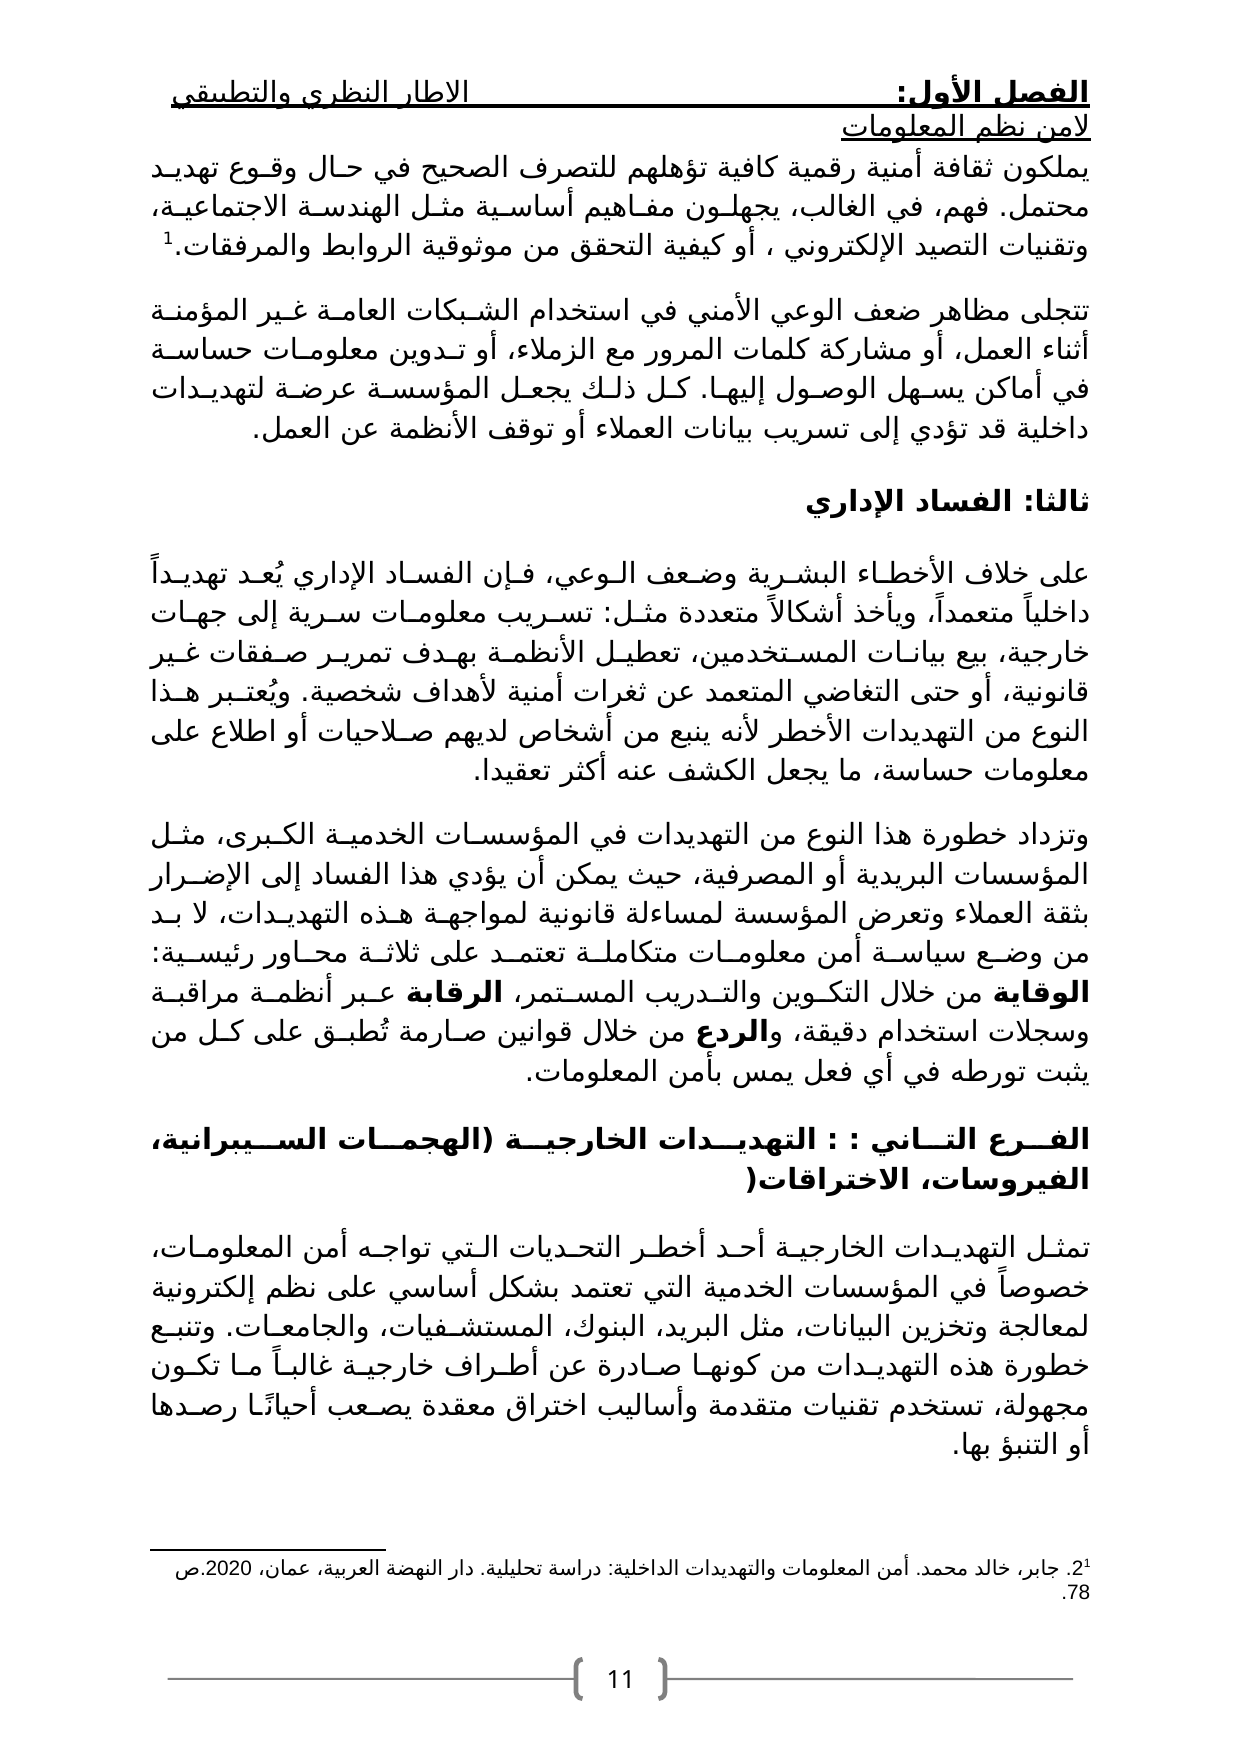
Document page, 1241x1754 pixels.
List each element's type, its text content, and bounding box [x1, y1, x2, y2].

subtitle الفرع التاني : : التهديدات الخارجية (الهجمات السيبرانية، الفيروسات، الاختراقات( [150, 1123, 1090, 1196]
text تتجلى مظاهر ضعف الوعي الأمني في استخدام الشبكات العامة غير المؤمنة أثناء العمل، أو مشاركة كلمات المرور مع الزملاء، أو تدوين معلومات حساسة في أماكن يسهل الوصول إليها. كل ذلك يجعل المؤسسة عرضة لتهديدات داخلية قد تؤدي إلى تسريب بيانات العملاء أو توقف الأنظمة عن العمل. [150, 293, 1090, 445]
text وتزداد خطورة هذا النوع من التهديدات في المؤسسات الخدمية الكبرى، مثل المؤسسات البريدية أو المصرفية، حيث يمكن أن يؤدي هذا الفساد إلى الإضرار بثقة العملاء وتعرض المؤسسة لمساءلة قانونية لمواجهة هذه التهديدات، لا بد من وضع سياسة أمن معلومات متكاملة تعتمد على ثلاثة محاور رئيسية: الوقاية من خلال التكوين والتدريب المستمر، الرقابة عبر أنظمة مراقبة وسجلات استخدام دقيقة، والردع من خلال قوانين صارمة تُطبق على كل من يثبت تورطه في أي فعل يمس بأمن المعلومات. [150, 818, 1090, 1088]
text على خلاف الأخطاء البشرية وضعف الوعي، فإن الفساد الإداري يُعد تهديداً داخلياً متعمداً، ويأخذ أشكالاً متعددة مثل: تسريب معلومات سرية إلى جهات خارجية، بيع بيانات المستخدمين، تعطيل الأنظمة بهدف تمرير صفقات غير قانونية، أو حتى التغاضي المتعمد عن ثغرات أمنية لأهداف شخصية. ويُعتبر هذا النوع من التهديدات الأخطر لأنه ينبع من أشخاص لديهم صلاحيات أو اطلاع على معلومات حساسة، ما يجعل الكشف عنه أكثر تعقيدا. [150, 556, 1090, 787]
subtitle ثالثا: الفساد الإداري [150, 484, 1090, 518]
text تمثل التهديدات الخارجية أحد أخطر التحديات التي تواجه أمن المعلومات، خصوصاً في المؤسسات الخدمية التي تعتمد بشكل أساسي على نظم إلكترونية لمعالجة وتخزين البيانات، مثل البريد، البنوك، المستشفيات، والجامعات. وتنبع خطورة هذه التهديدات من كونها صادرة عن أطراف خارجية غالباً ما تكون مجهولة، تستخدم تقنيات متقدمة وأساليب اختراق معقدة يصعب أحيانًا رصدها أو التنبؤ بها. [150, 1231, 1090, 1461]
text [150, 150, 1090, 263]
